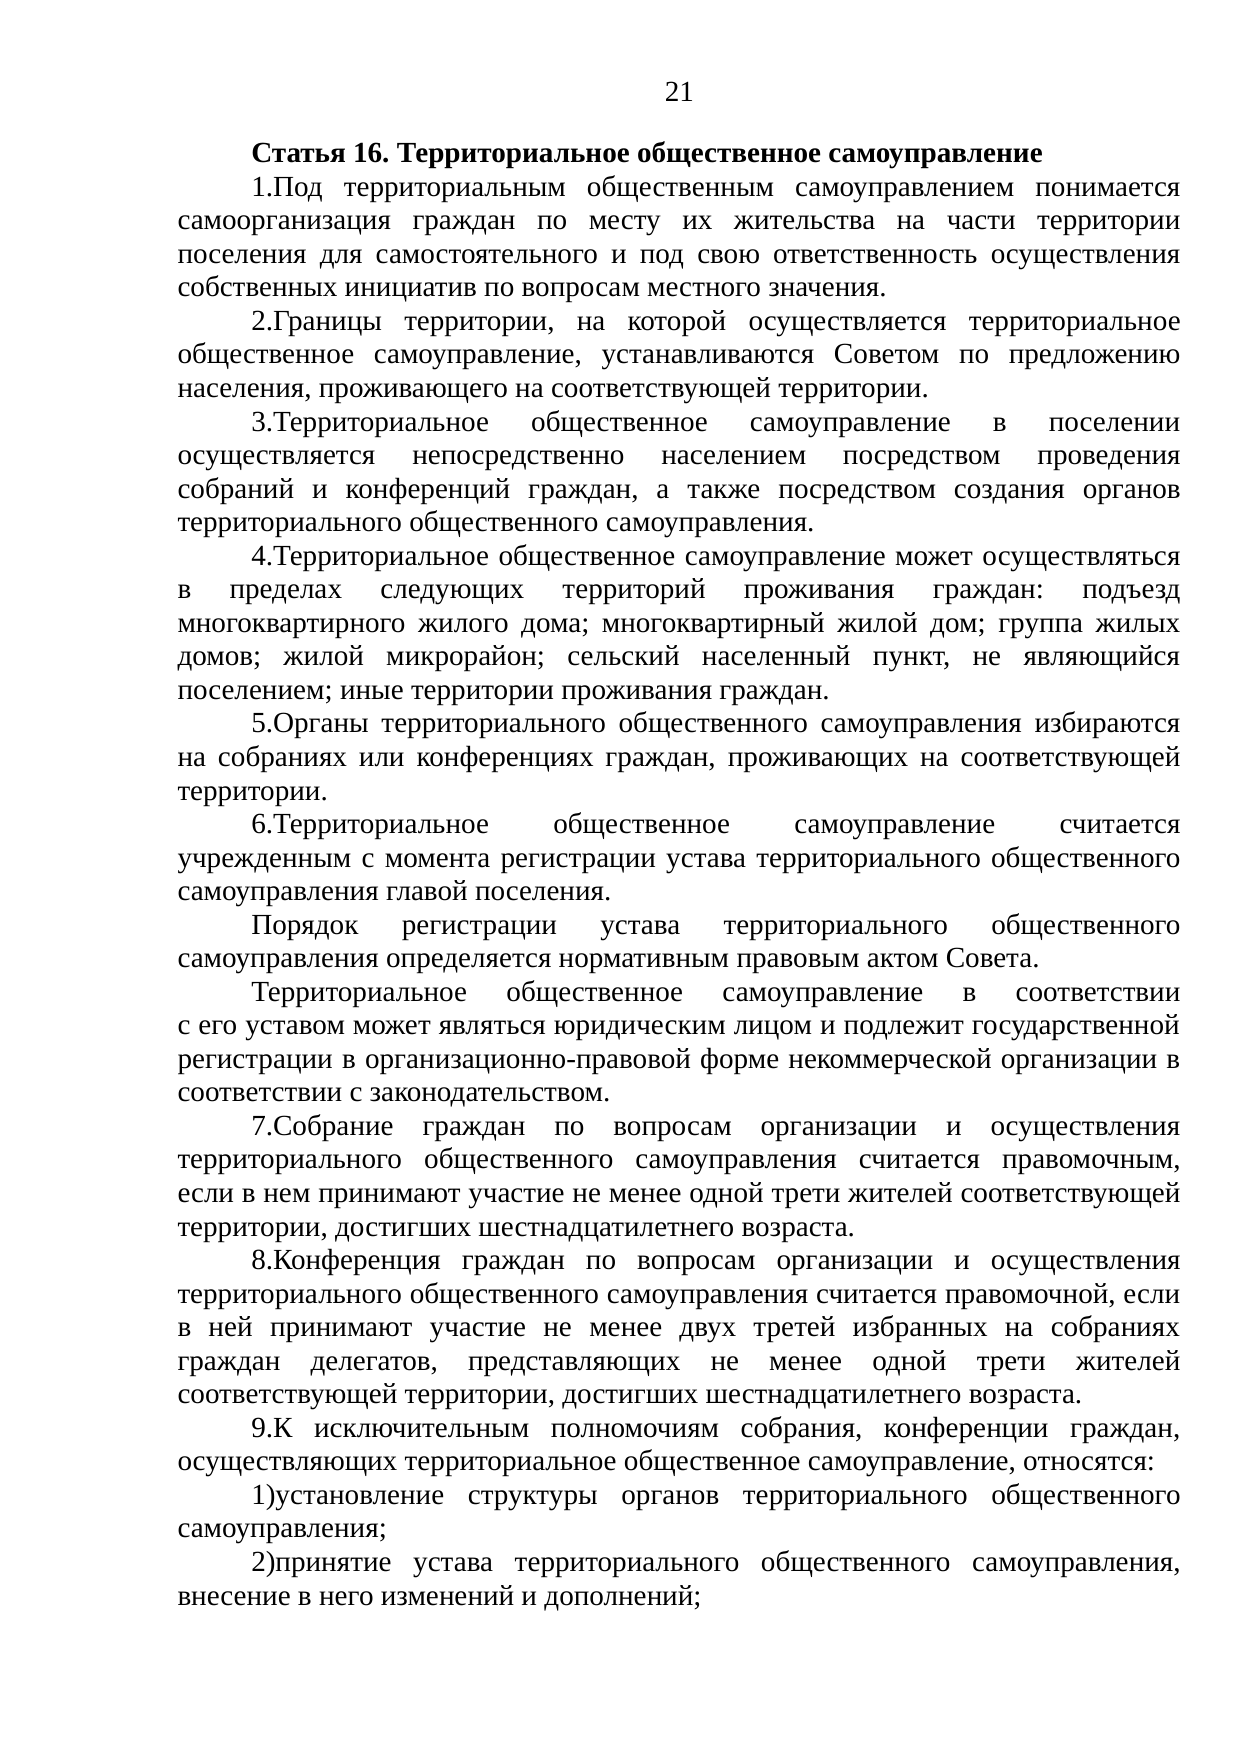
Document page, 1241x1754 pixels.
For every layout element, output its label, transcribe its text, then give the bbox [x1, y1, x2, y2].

text 4.Территориальное общественное самоуправление может осуществляться в пределах следующих территорий проживания граждан: подъезд многоквартирного жилого дома; многоквартирный жилой дом; группа жилых домов; жилой микрорайон; сельский населенный пункт, не являющийся поселением; иные территории проживания граждан. [177, 538, 1181, 706]
text 1)установление структуры органов территориального общественного самоуправления; [177, 1477, 1181, 1544]
text 6.Территориальное общественное самоуправление считается учрежденным с момента регистрации устава территориального общественного самоуправления главой поселения. [177, 806, 1181, 907]
text 3.Территориальное общественное самоуправление в поселении осуществляется непосредственно населением посредством проведения собраний и конференций граждан, а также посредством создания органов территориального общественного самоуправления. [177, 404, 1181, 538]
text 7.Собрание граждан по вопросам организации и осуществления территориального общественного самоуправления считается правомочным, если в нем принимают участие не менее одной трети жителей соответствующей территории, достигших шестнадцатилетнего возраста. [177, 1108, 1181, 1242]
text Порядок регистрации устава территориального общественного самоуправления определяется нормативным правовым актом Совета. [177, 907, 1181, 974]
text 9.К исключительным полномочиям собрания, конференции граждан, осуществляющих территориальное общественное самоуправление, относятся: [177, 1410, 1181, 1477]
text Статья 16. Территориальное общественное самоуправление [177, 135, 1181, 169]
text 1.Под территориальным общественным самоуправлением понимается самоорганизация граждан по месту их жительства на части территории поселения для самостоятельного и под свою ответственность осуществления собственных инициатив по вопросам местного значения. [177, 169, 1181, 303]
text 2)принятие устава территориального общественного самоуправления, внесение в него изменений и дополнений; [177, 1544, 1181, 1611]
text 5.Органы территориального общественного самоуправления избираются на собраниях или конференциях граждан, проживающих на соответствующей территории. [177, 706, 1181, 806]
text Территориальное общественное самоуправление в соответствии с его уставом может являться юридическим лицом и подлежит государственной регистрации в организационно-правовой форме некоммерческой организации в соответствии с законодательством. [177, 974, 1181, 1108]
text 2.Границы территории, на которой осуществляется территориальное общественное самоуправление, устанавливаются Советом по предложению населения, проживающего на соответствующей территории. [177, 303, 1181, 404]
text 8.Конференция граждан по вопросам организации и осуществления территориального общественного самоуправления считается правомочной, если в ней принимают участие не менее двух третей избранных на собраниях граждан делегатов, представляющих не менее одной трети жителей соответствующей территории, достигших шестнадцатилетнего возраста. [177, 1242, 1181, 1410]
